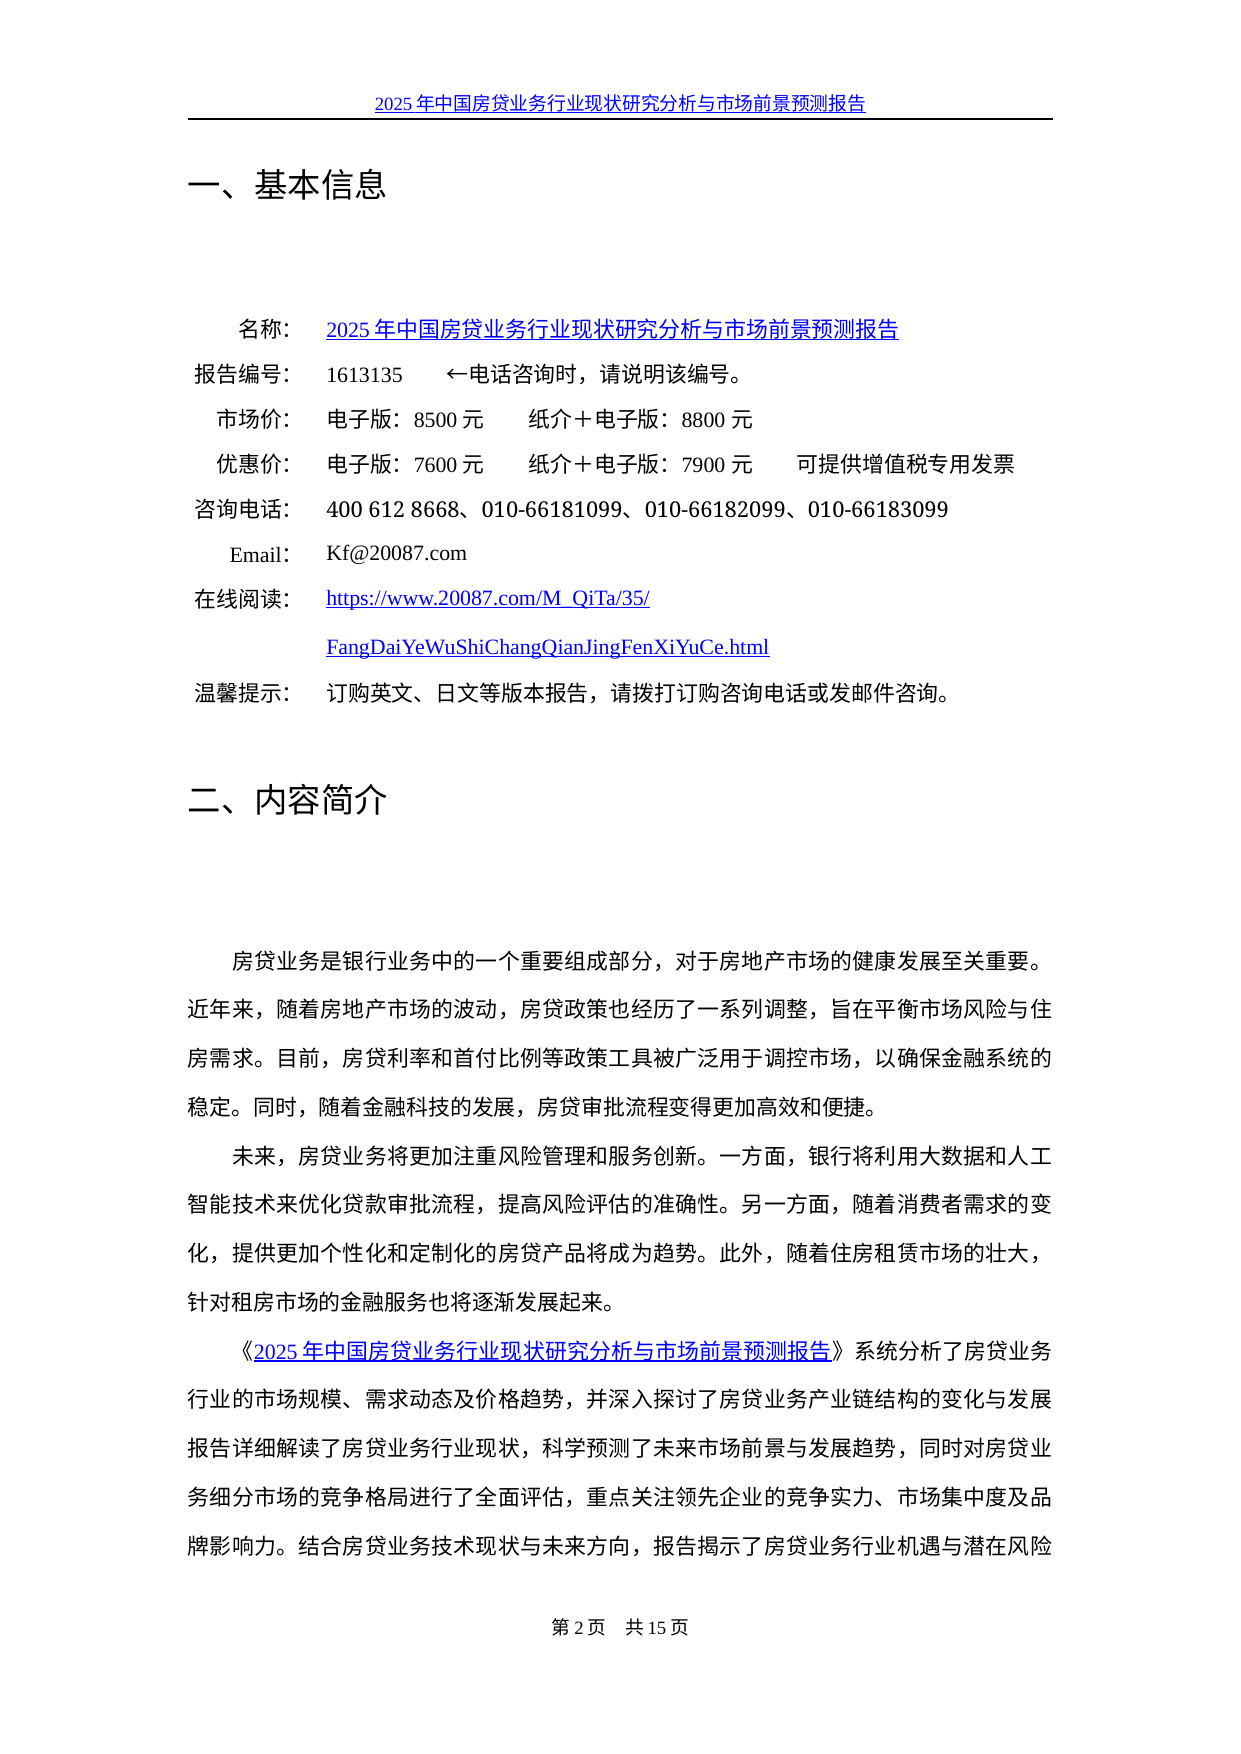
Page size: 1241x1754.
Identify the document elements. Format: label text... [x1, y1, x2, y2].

table_header 名称： [167, 312, 315, 357]
table_cell Email： [167, 537, 315, 582]
table_cell 订购英文、日文等版本报告，请拨打订购咨询电话或发邮件咨询。 [315, 675, 1073, 720]
table_cell 报告编号： [167, 357, 315, 402]
table_cell 市场价： [167, 402, 315, 447]
table_header 2025年中国房贷业务行业现状研究分析与市场前景预测报告 [315, 312, 1073, 357]
table_cell Kf@20087.com [315, 537, 1073, 582]
table_cell 咨询电话： [167, 492, 315, 537]
table_cell 电子版：7600 元 纸介＋电子版：7900 元 可提供增值税专用发票 [315, 447, 1073, 492]
table_cell 400 612 8668、010-66181099、010-66182099、010-66183099 [315, 492, 1073, 537]
table_cell [315, 582, 1073, 675]
table_cell 在线阅读： [167, 582, 315, 675]
table_cell 电子版：8500 元 纸介＋电子版：8800 元 [315, 402, 1073, 447]
table_cell 优惠价： [167, 447, 315, 492]
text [187, 943, 1053, 1561]
title 一、基本信息 [187, 150, 1053, 215]
title 二、内容简介 [187, 766, 1053, 831]
table_cell 1613135 ←电话咨询时，请说明该编号。 [315, 357, 1073, 402]
table_cell 温馨提示： [167, 675, 315, 720]
